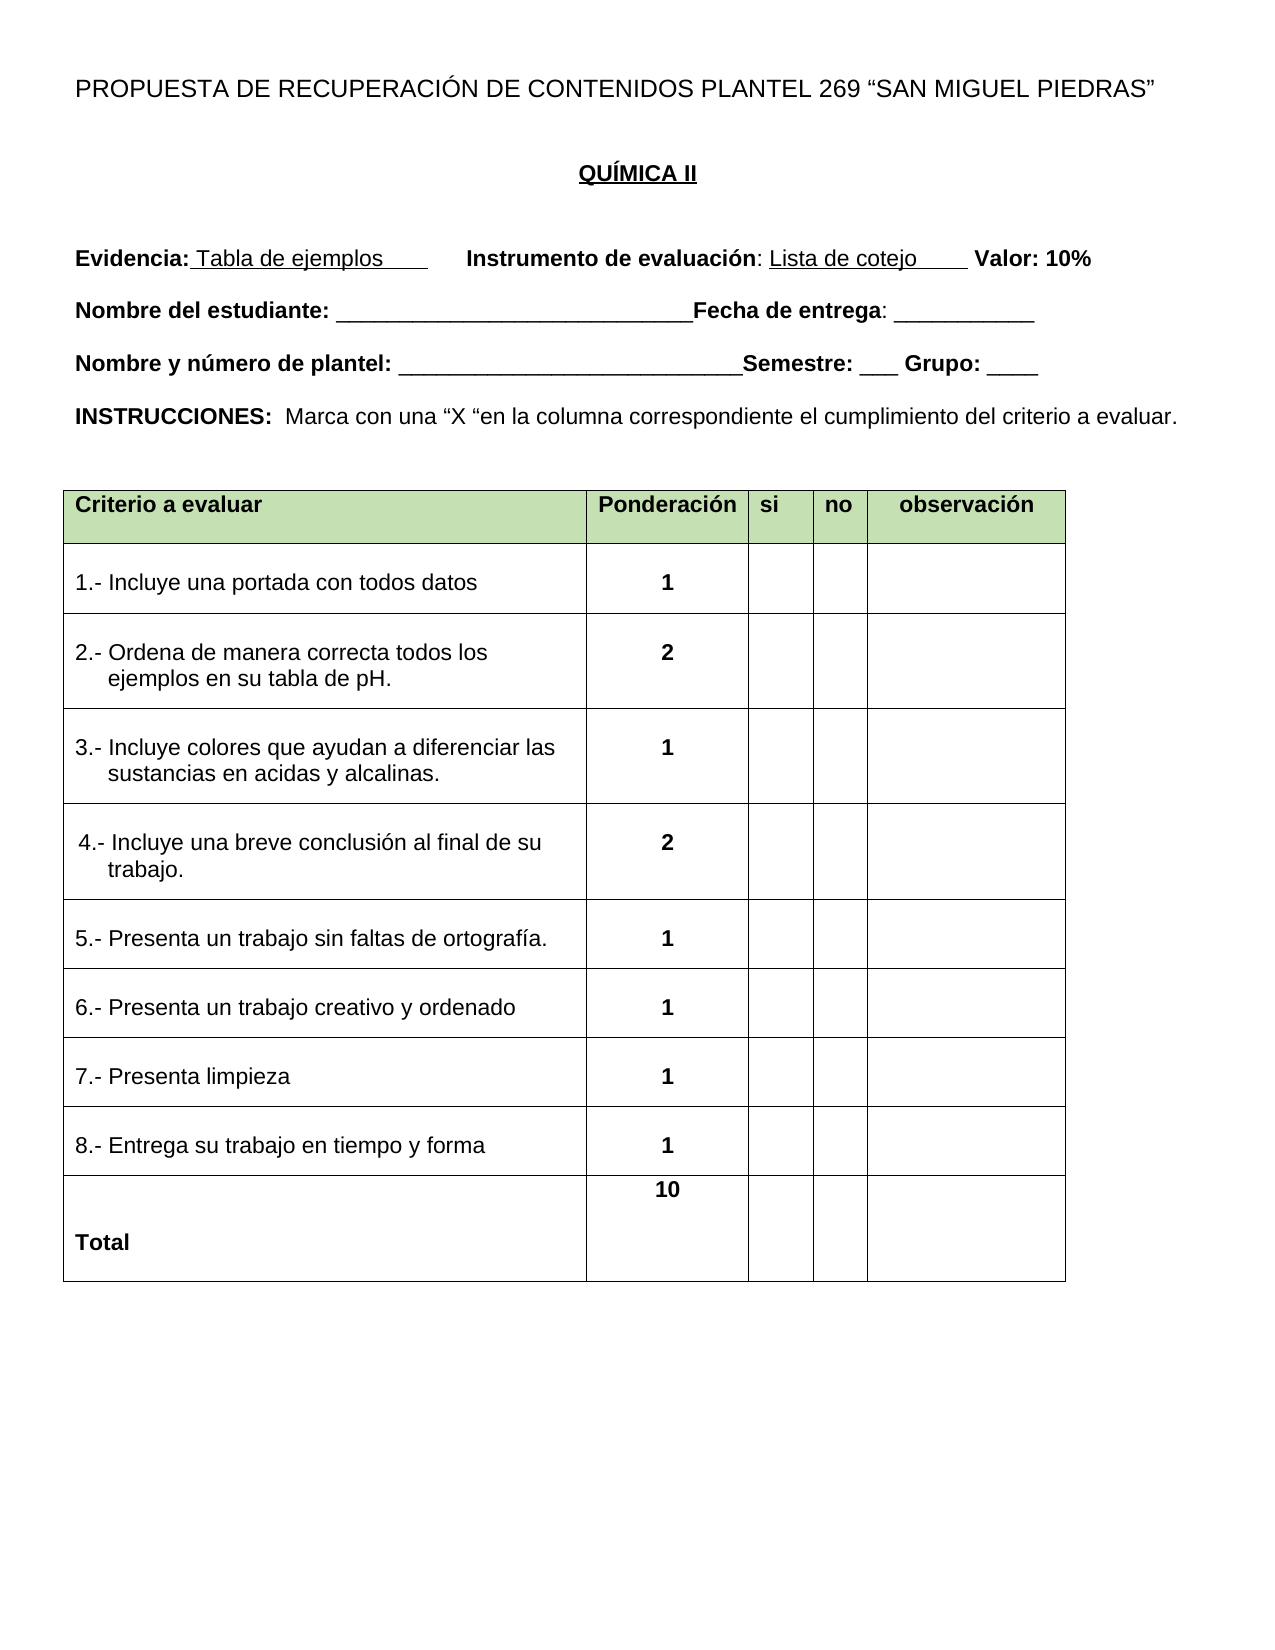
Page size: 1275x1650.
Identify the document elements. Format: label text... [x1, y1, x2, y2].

table_cell 2 [587, 614, 748, 708]
table_cell 1 [587, 544, 748, 612]
table_cell 1.- Incluye una portada con todos datos [64, 544, 586, 612]
table_cell [868, 709, 1065, 803]
text INSTRUCCIONES: Marca con una “X “en la columna correspondiente el cumplimiento del criterio a evaluar. [75, 403, 1200, 429]
table_cell [814, 1107, 867, 1175]
table_cell 7.- Presenta limpieza [64, 1038, 586, 1106]
table_cell [868, 614, 1065, 708]
table_cell 1 [587, 969, 748, 1037]
table_cell [868, 1176, 1065, 1281]
table_cell [868, 804, 1065, 899]
table_cell 5.- Presenta un trabajo sin faltas de ortografía. [64, 900, 586, 968]
table_cell [749, 614, 813, 708]
table_cell [868, 1038, 1065, 1106]
table_cell 2 [587, 804, 748, 899]
table_header observación [868, 491, 1065, 543]
table_cell [749, 544, 813, 612]
table_cell [749, 1176, 813, 1281]
table_cell 10 [587, 1176, 748, 1281]
table_cell Total [64, 1176, 586, 1281]
text Nombre y número de plantel: ___________________________Semestre: ___ Grupo: ____ [75, 350, 1200, 377]
table_cell 3.- Incluye colores que ayudan a diferenciar las sustancias en acidas y alcalinas. [64, 709, 586, 803]
text QUÍMICA II [75, 159, 1200, 186]
table_cell [814, 614, 867, 708]
table_cell 2.- Ordena de manera correcta todos los ejemplos en su tabla de pH. [64, 614, 586, 708]
table_cell [749, 900, 813, 968]
table_cell 1 [587, 1107, 748, 1175]
table_cell [868, 969, 1065, 1037]
table_cell [814, 544, 867, 612]
table_header si [749, 491, 813, 543]
table_header Criterio a evaluar [64, 491, 586, 543]
table_cell [814, 900, 867, 968]
table_cell [814, 804, 867, 899]
table_cell [868, 900, 1065, 968]
table_cell [749, 1107, 813, 1175]
text Evidencia: Tabla de ejemplos Instrumento de evaluación: Lista de cotejo Valor: 10% [75, 245, 1200, 271]
table_cell [749, 969, 813, 1037]
table_cell 1 [587, 900, 748, 968]
table_cell 1 [587, 1038, 748, 1106]
table_cell 8.- Entrega su trabajo en tiempo y forma [64, 1107, 586, 1175]
table_cell [814, 969, 867, 1037]
table_cell 4.- Incluye una breve conclusión al final de su trabajo. [64, 804, 586, 899]
table_cell [749, 804, 813, 899]
table_cell [749, 709, 813, 803]
text Nombre del estudiante: ____________________________Fecha de entrega: ___________ [75, 297, 1200, 324]
table_cell [868, 544, 1065, 612]
table_cell [749, 1038, 813, 1106]
table_cell [814, 1176, 867, 1281]
table_cell [814, 1038, 867, 1106]
table_cell 1 [587, 709, 748, 803]
table_header no [814, 491, 867, 543]
table_header Ponderación [587, 491, 748, 543]
table_cell 6.- Presenta un trabajo creativo y ordenado [64, 969, 586, 1037]
table_cell [814, 709, 867, 803]
table_cell [868, 1107, 1065, 1175]
